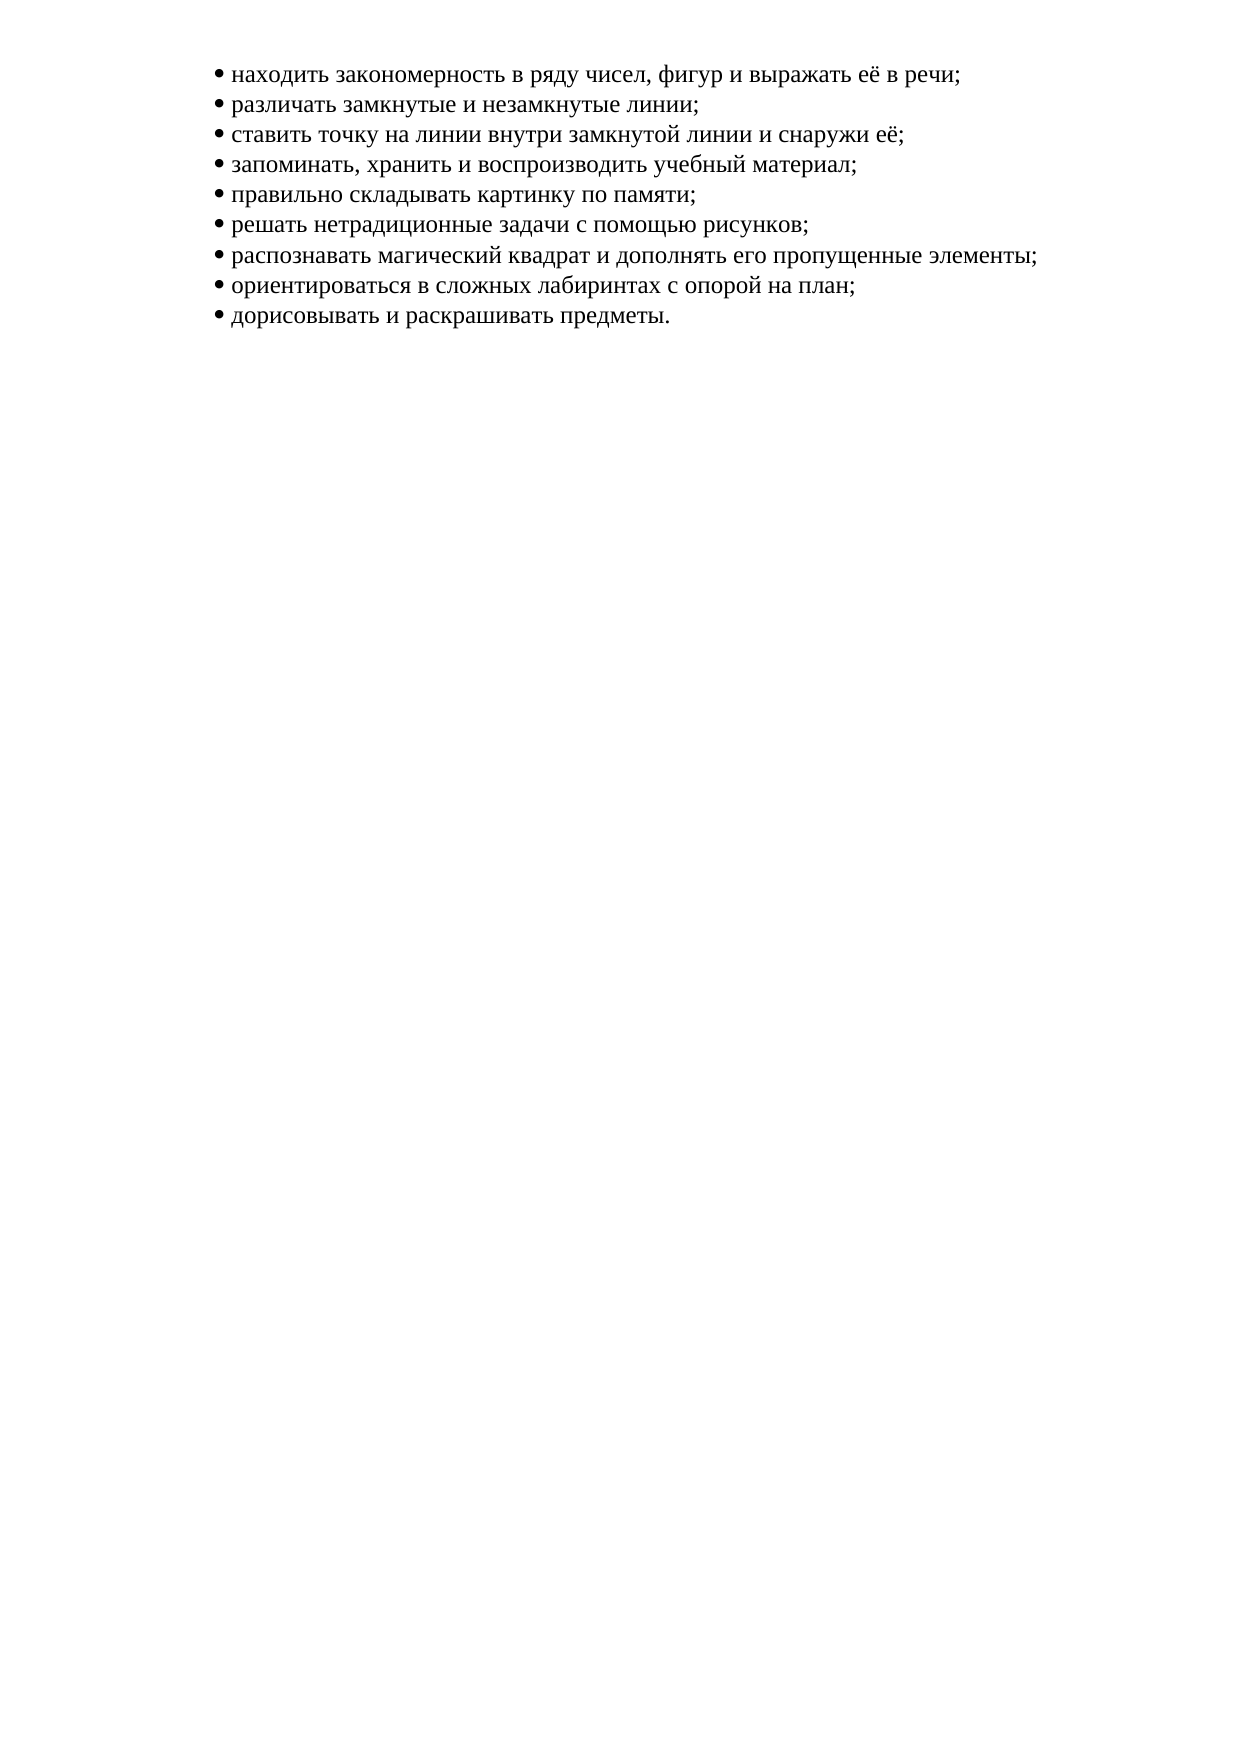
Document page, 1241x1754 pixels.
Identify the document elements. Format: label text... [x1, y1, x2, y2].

text  ставить точку на линии внутри замкнутой линии и снаружи её; [177, 119, 1152, 148]
text  ориентироваться в сложных лабиринтах с опорой на план; [177, 270, 1152, 298]
text  распознавать магический квадрат и дополнять его пропущенные элементы; [177, 240, 1152, 268]
text  различать замкнутые и незамкнутые линии; [177, 89, 1152, 118]
text  находить закономерность в ряду чисел, фигур и выражать её в речи; [177, 59, 1152, 88]
text  правильно складывать картинку по памяти; [177, 179, 1152, 208]
text  запоминать, хранить и воспроизводить учебный материал; [177, 149, 1152, 178]
text  решать нетрадиционные задачи с помощью рисунков; [177, 209, 1152, 238]
text  дорисовывать и раскрашивать предметы. [177, 300, 1152, 329]
